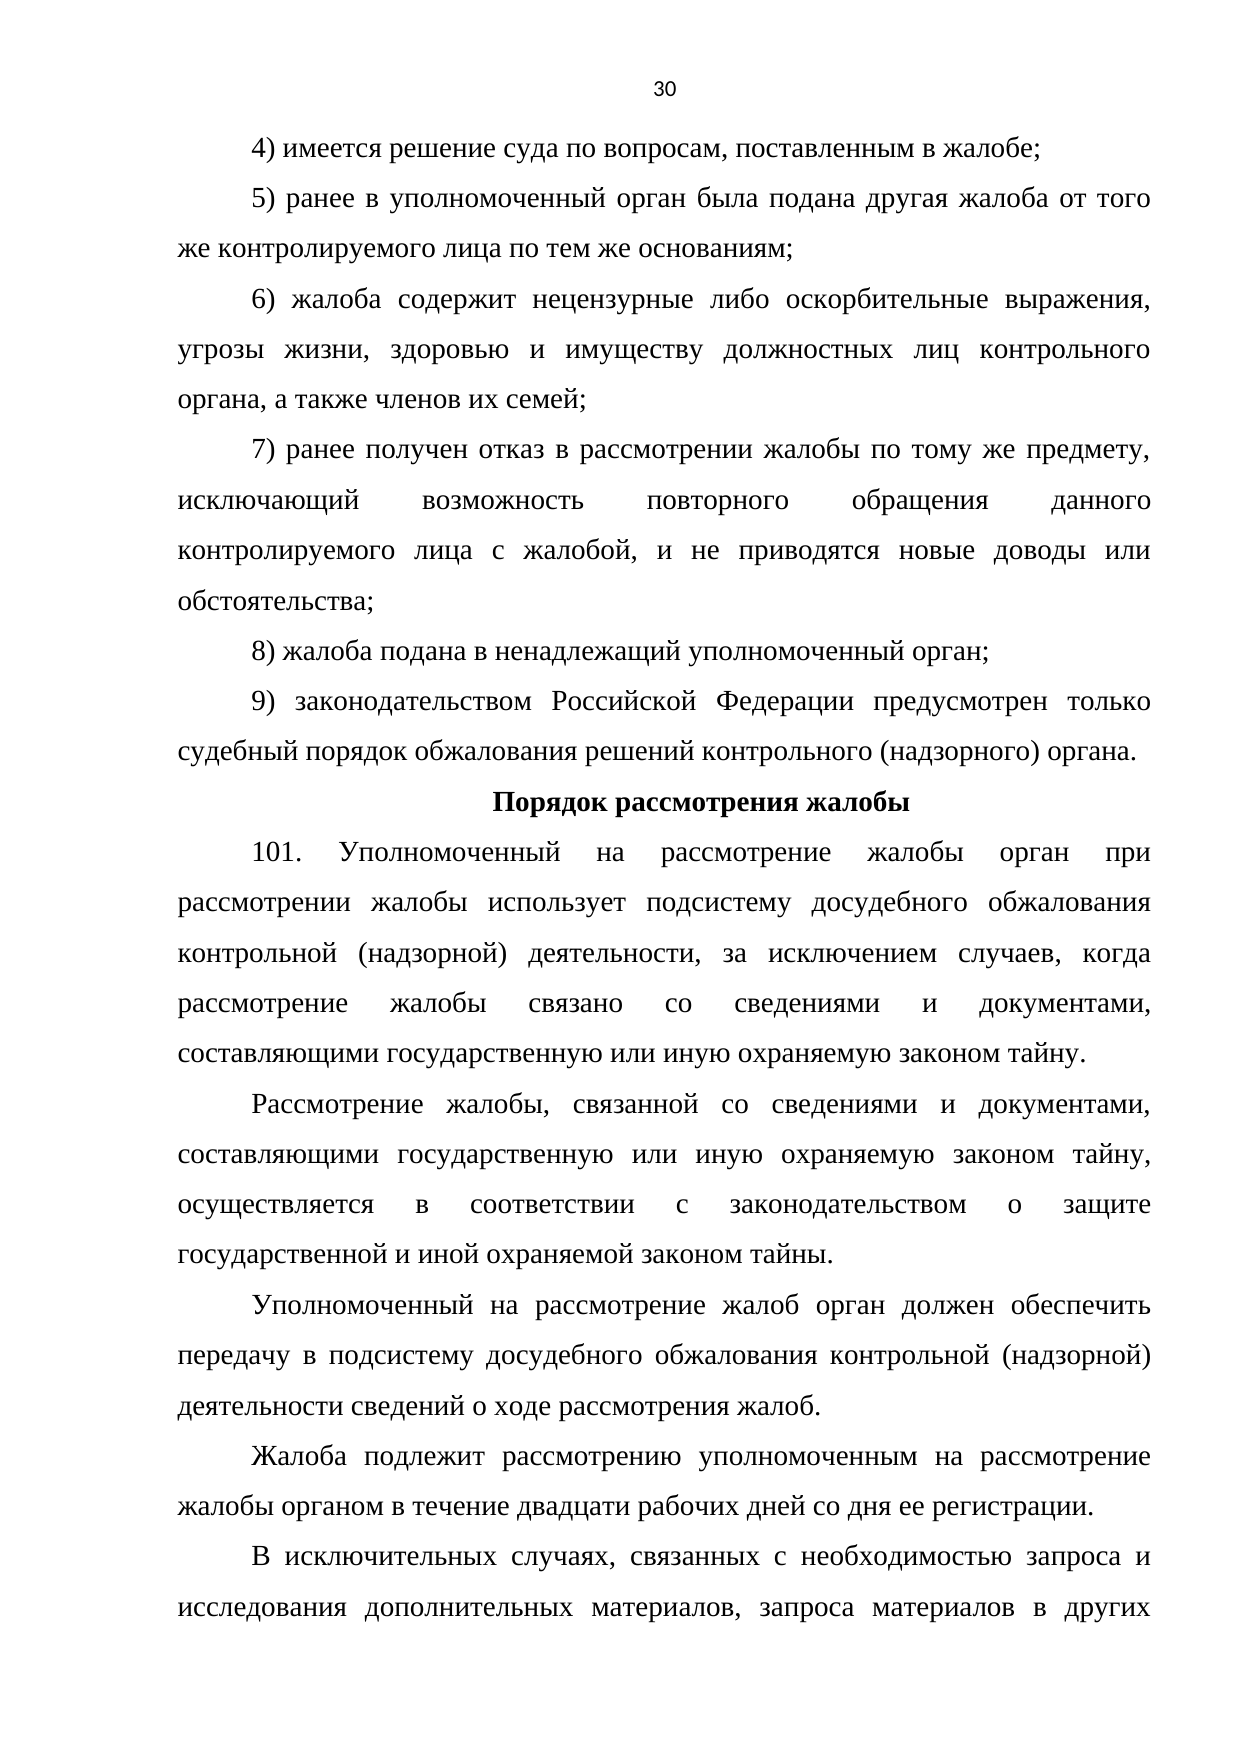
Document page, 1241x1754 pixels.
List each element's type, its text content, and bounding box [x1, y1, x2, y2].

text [177, 1538, 1152, 1622]
text 4) имеется решение суда по вопросам, поставленным в жалобе; [177, 130, 1152, 163]
text 7) ранее получен отказ в рассмотрении жалобы по тому же предмету, исключающий возможность повторного обращения данного контролируемого лица с жалобой, и не приводятся новые доводы или обстоятельства; [177, 432, 1152, 616]
text Порядок рассмотрения жалобы [177, 784, 1152, 817]
text 9) законодательством Российской Федерации предусмотрен только судебный порядок обжалования решений контрольного (надзорного) органа. [177, 683, 1152, 767]
text Жалоба подлежит рассмотрению уполномоченным на рассмотрение жалобы органом в течение двадцати рабочих дней со дня ее регистрации. [177, 1438, 1152, 1522]
text Уполномоченный на рассмотрение жалоб орган должен обеспечить передачу в подсистему досудебного обжалования контрольной (надзорной) деятельности сведений о ходе рассмотрения жалоб. [177, 1287, 1152, 1421]
text 5) ранее в уполномоченный орган была подана другая жалоба от того же контролируемого лица по тем же основаниям; [177, 180, 1152, 264]
text 6) жалоба содержит нецензурные либо оскорбительные выражения, угрозы жизни, здоровью и имуществу должностных лиц контрольного органа, а также членов их семей; [177, 281, 1152, 415]
text Рассмотрение жалобы, связанной со сведениями и документами, составляющими государственную или иную охраняемую законом тайну, осуществляется в соответствии с законодательством о защите государственной и иной охраняемой законом тайны. [177, 1086, 1152, 1270]
text 8) жалоба подана в ненадлежащий уполномоченный орган; [177, 633, 1152, 666]
text 101. Уполномоченный на рассмотрение жалобы орган при рассмотрении жалобы использует подсистему досудебного обжалования контрольной (надзорной) деятельности, за исключением случаев, когда рассмотрение жалобы связано со сведениями и документами, составляющими государственную или иную охраняемую законом тайну. [177, 834, 1152, 1069]
